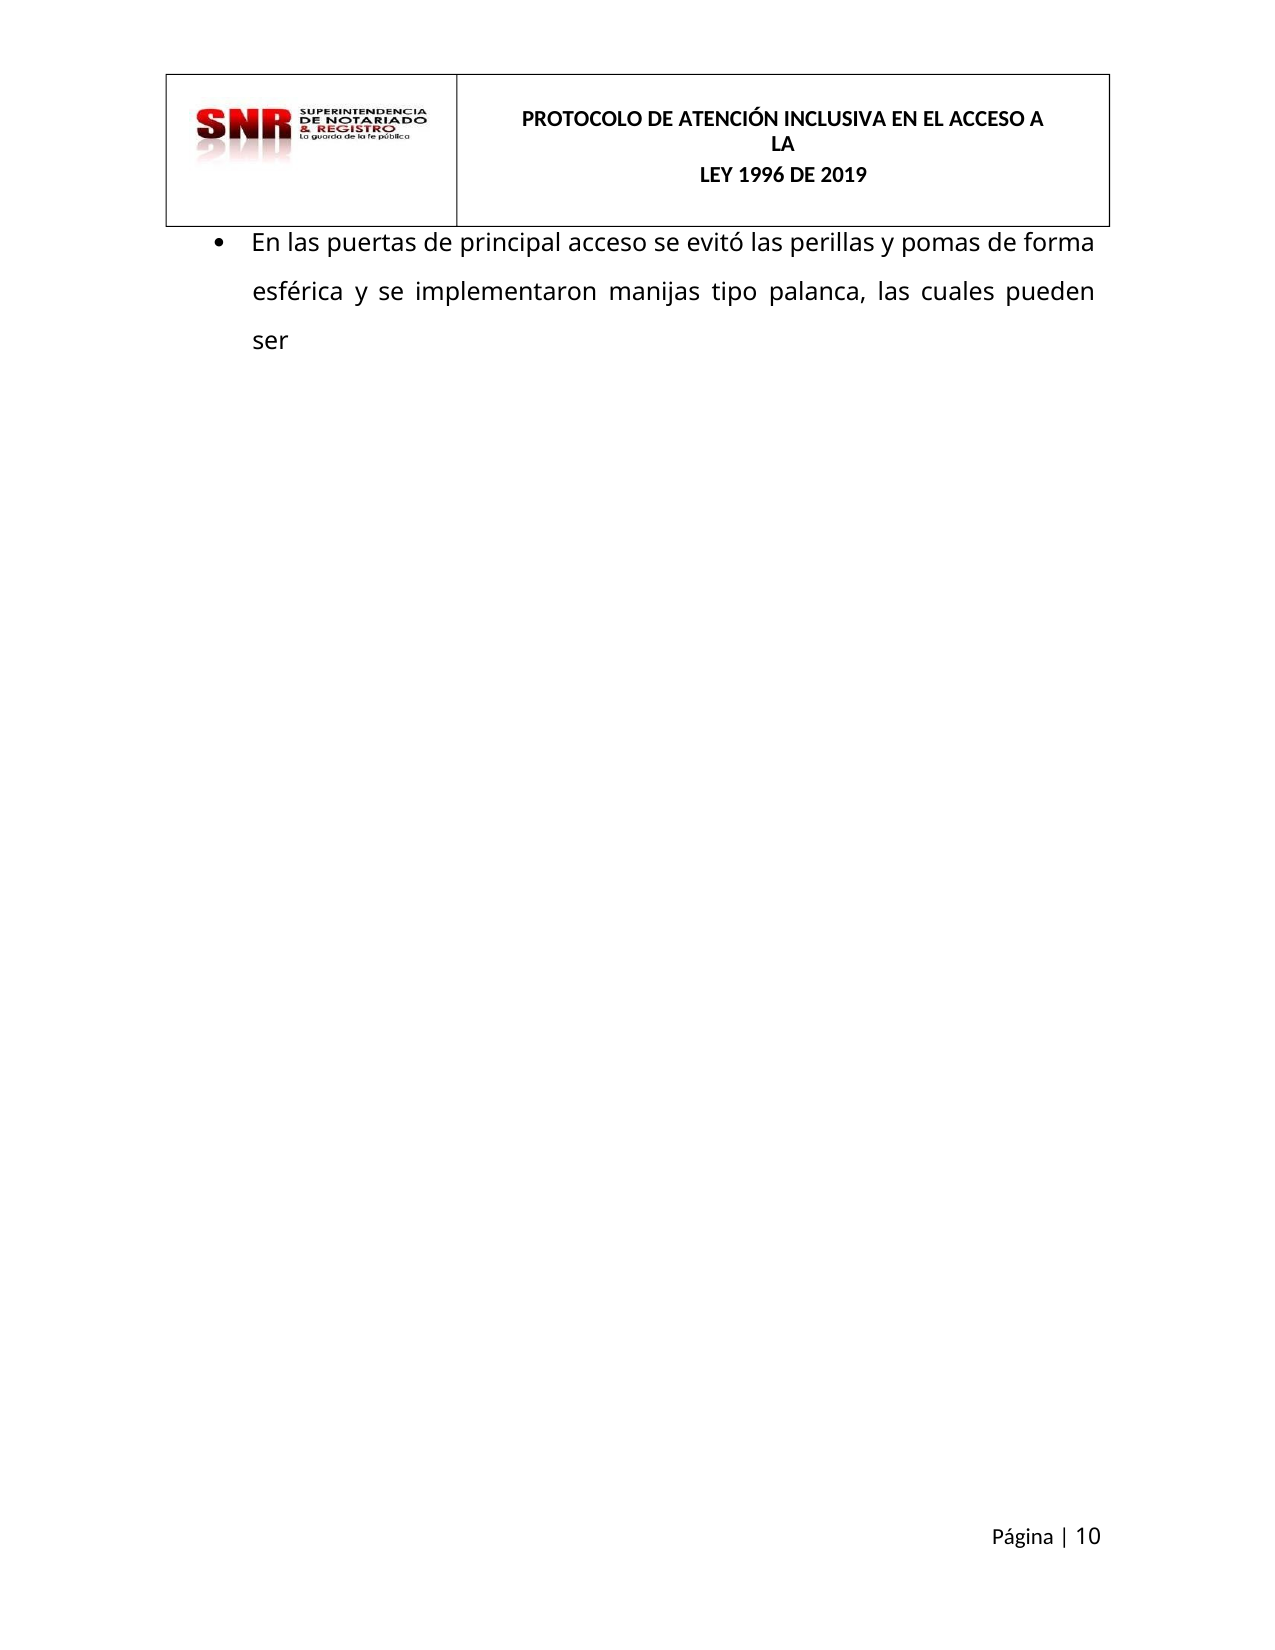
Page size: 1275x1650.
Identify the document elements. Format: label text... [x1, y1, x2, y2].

list En las puertas de principal acceso se evitó las perillas y pomas de forma esférica y se implementaron manijas tipo palanca, las cuales pueden ser [214, 225, 1096, 356]
picture [189, 97, 430, 171]
